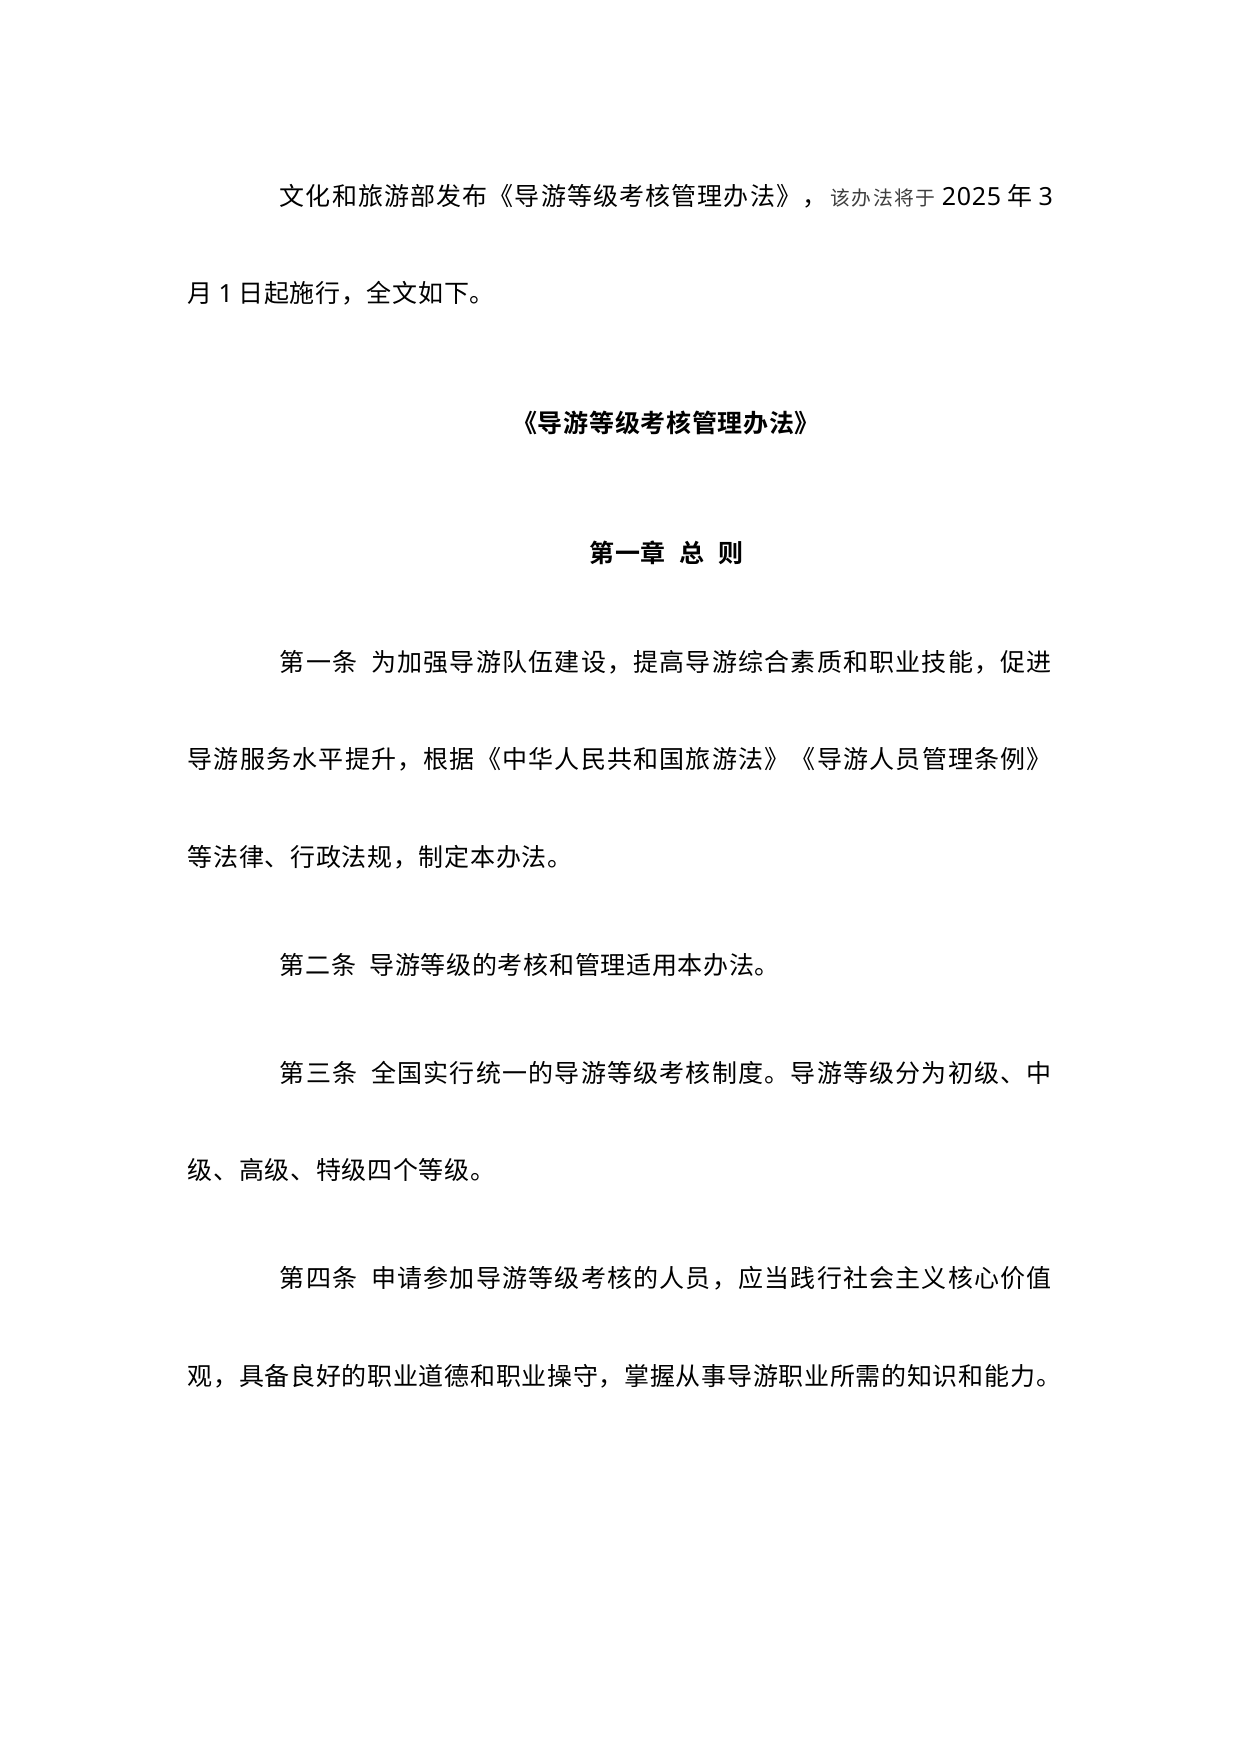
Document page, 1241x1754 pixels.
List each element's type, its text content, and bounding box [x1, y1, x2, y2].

text 第一条 为加强导游队伍建设，提高导游综合素质和职业技能，促进导游服务水平提升，根据《中华人民共和国旅游法》《导游人员管理条例》等法律、行政法规，制定本办法。 [187, 628, 1053, 888]
text 《导游等级考核管理办法》 [187, 389, 1053, 454]
text 第二条 导游等级的考核和管理适用本办法。 [187, 931, 1053, 996]
text 第一章 总 则 [187, 519, 1053, 584]
text 文化和旅游部发布《导游等级考核管理办法》，该办法将于2025年3月1日起施行，全文如下。 [187, 162, 1053, 324]
text 第四条 申请参加导游等级考核的人员，应当践行社会主义核心价值观，具备良好的职业道德和职业操守，掌握从事导游职业所需的知识和能力。 [187, 1244, 1053, 1407]
text 第三条 全国实行统一的导游等级考核制度。导游等级分为初级、中级、高级、特级四个等级。 [187, 1039, 1053, 1201]
